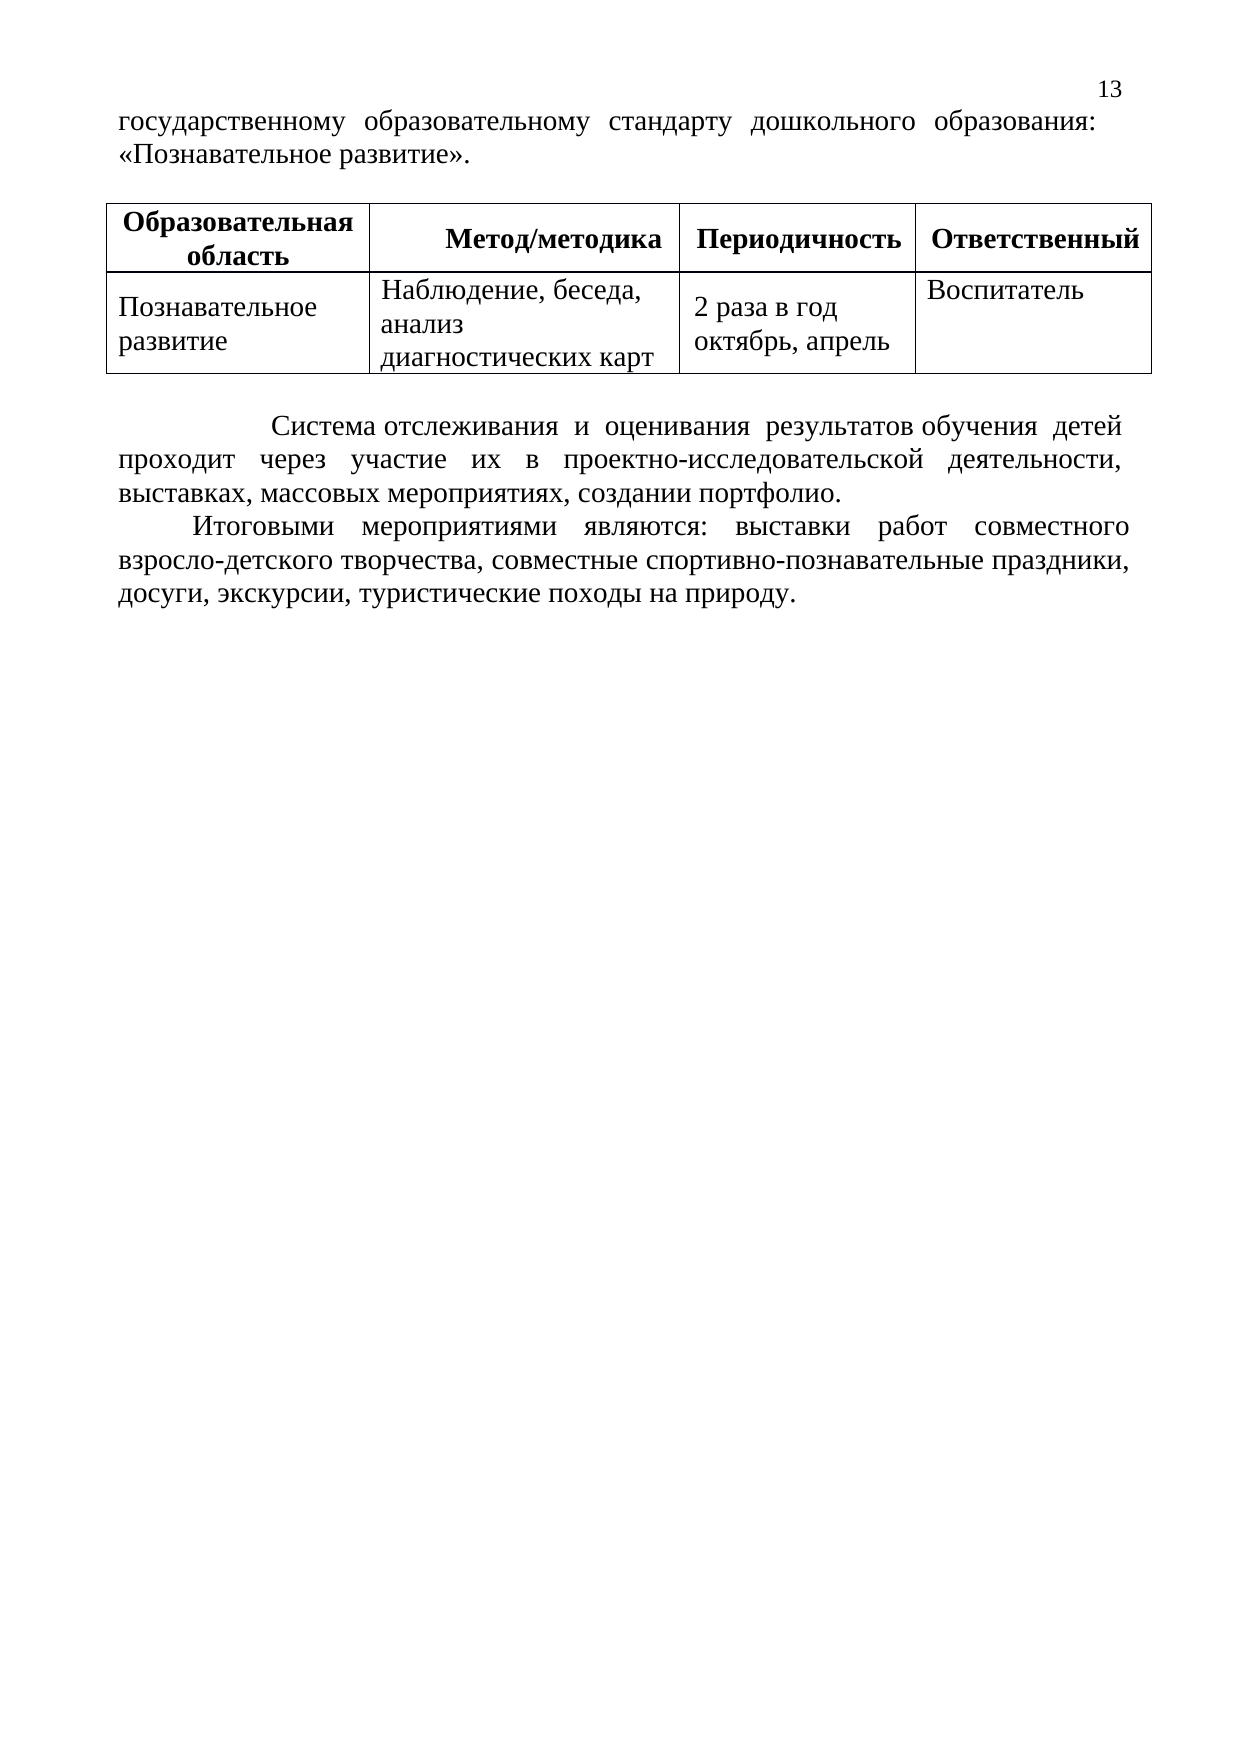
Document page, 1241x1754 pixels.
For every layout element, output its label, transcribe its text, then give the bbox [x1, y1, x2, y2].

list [118, 103, 1116, 170]
table_header Образовательная область [107, 204, 369, 271]
table_cell Воспитатель [916, 273, 1151, 373]
table_header Метод/методика [370, 204, 679, 271]
table_cell Познавательное развитие [107, 273, 369, 373]
table_header Ответственный [916, 204, 1151, 271]
text Система отслеживания и оценивания результатов обучения детей проходит через участие их в проектно-исследовательской деятельности, выставках, массовых мероприятиях, создании портфолио. [118, 408, 1122, 508]
table_cell 2 раза в год октябрь, апрель [680, 273, 915, 373]
text Итоговыми мероприятиями являются: выставки работ совместного взросло-детского творчества, совместные спортивно-познавательные праздники, досуги, экскурсии, туристические походы на природу. [118, 508, 1130, 609]
table_header Периодичность [680, 204, 915, 271]
table_cell Наблюдение, беседа, анализ диагностических карт [370, 273, 679, 373]
